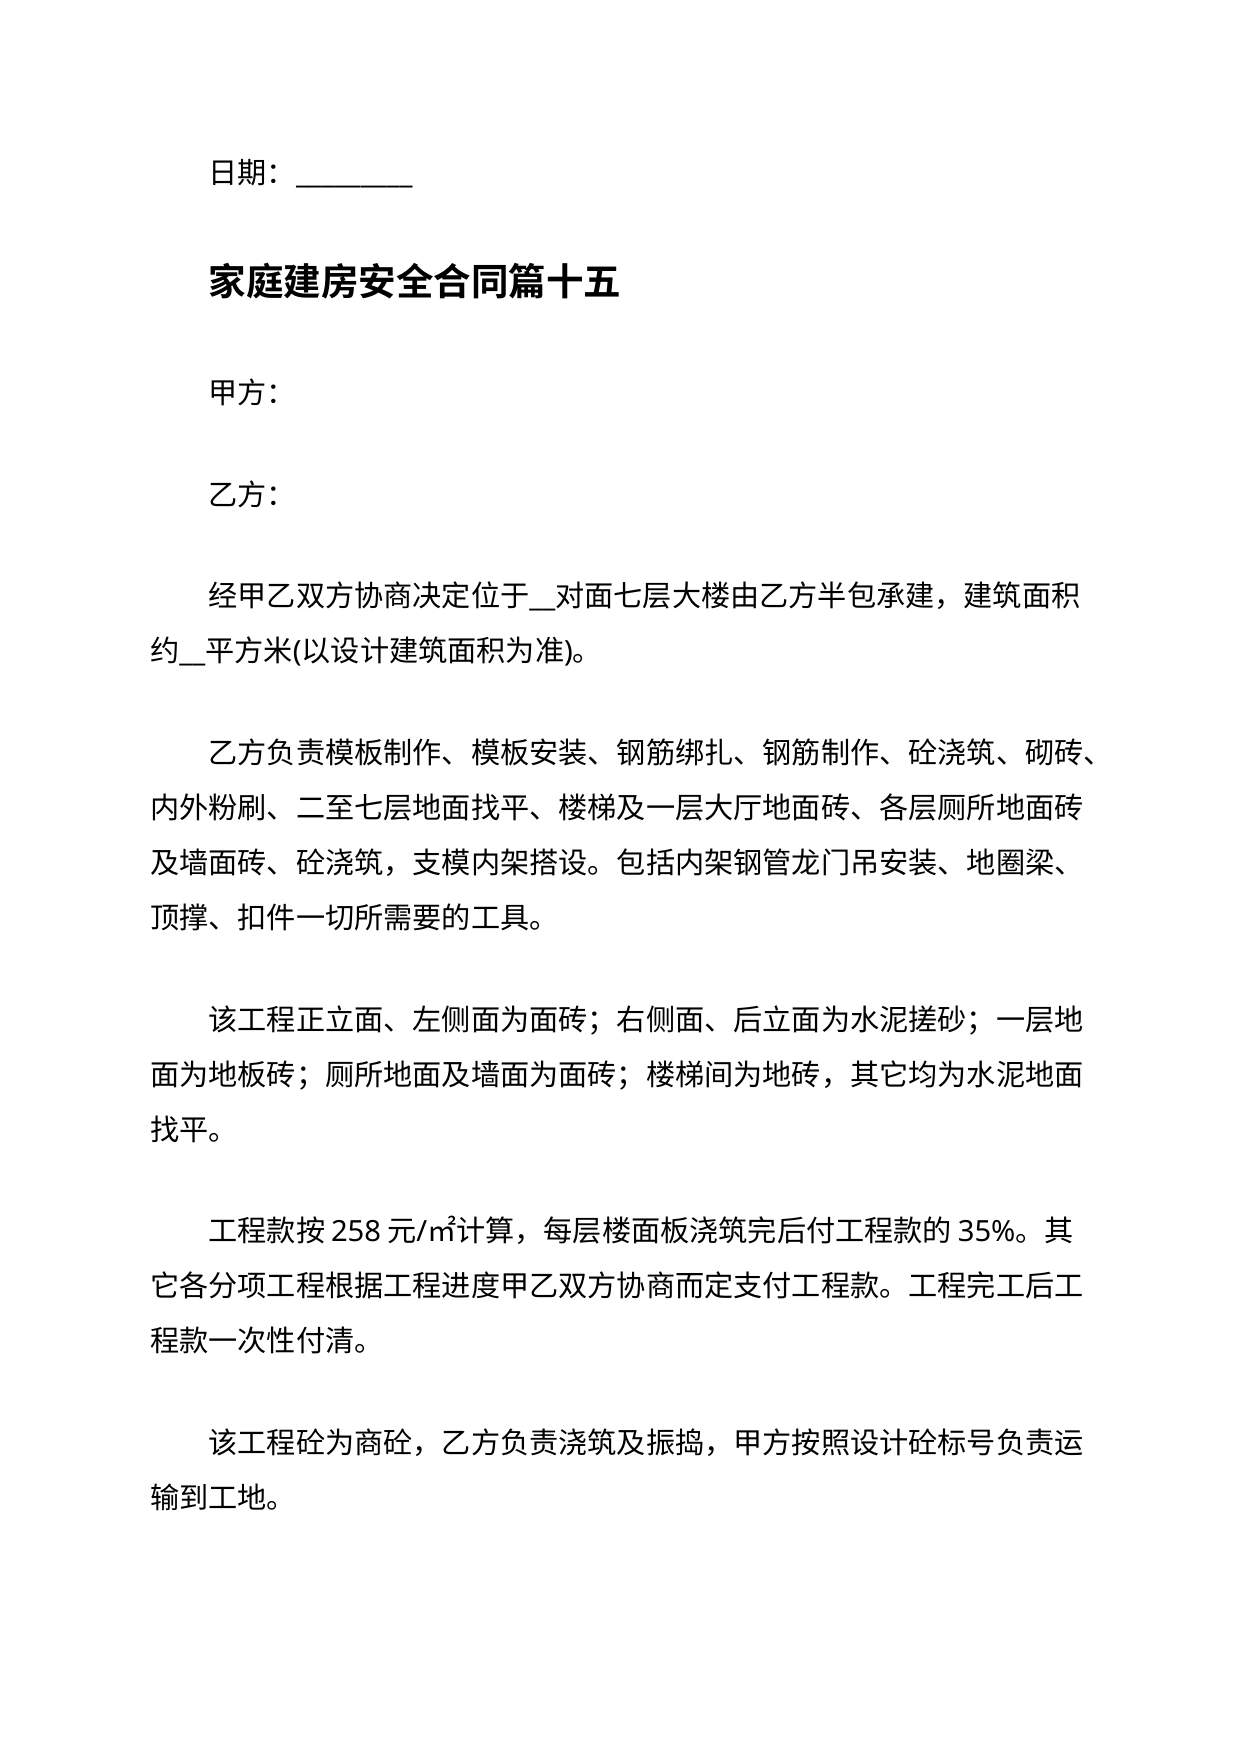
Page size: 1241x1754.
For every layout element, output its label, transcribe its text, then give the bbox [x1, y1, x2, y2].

text 该工程正立面、左侧面为面砖；右侧面、后立面为水泥搓砂；一层地面为地板砖；厕所地面及墙面为面砖；楼梯间为地砖，其它均为水泥地面找平。 [150, 996, 1090, 1148]
text 甲方： [150, 369, 1090, 412]
text 乙方： [150, 471, 1090, 513]
text 工程款按258元/㎡计算，每层楼面板浇筑完后付工程款的35%。其它各分项工程根据工程进度甲乙双方协商而定支付工程款。工程完工后工程款一次性付清。 [150, 1208, 1090, 1360]
text 日期：_________ [150, 150, 1090, 192]
text 该工程砼为商砼，乙方负责浇筑及振捣，甲方按照设计砼标号负责运输到工地。 [150, 1419, 1090, 1517]
text 经甲乙双方协商决定位于__对面七层大楼由乙方半包承建，建筑面积约__平方米(以设计建筑面积为准)。 [150, 573, 1090, 670]
text 乙方负责模板制作、模板安装、钢筋绑扎、钢筋制作、砼浇筑、砌砖、内外粉刷、二至七层地面找平、楼梯及一层大厅地面砖、各层厕所地面砖及墙面砖、砼浇筑，支模内架搭设。包括内架钢管龙门吊安装、地圈梁、顶撑、扣件一切所需要的工具。 [150, 730, 1090, 937]
text 家庭建房安全合同篇十五 [150, 252, 1090, 306]
